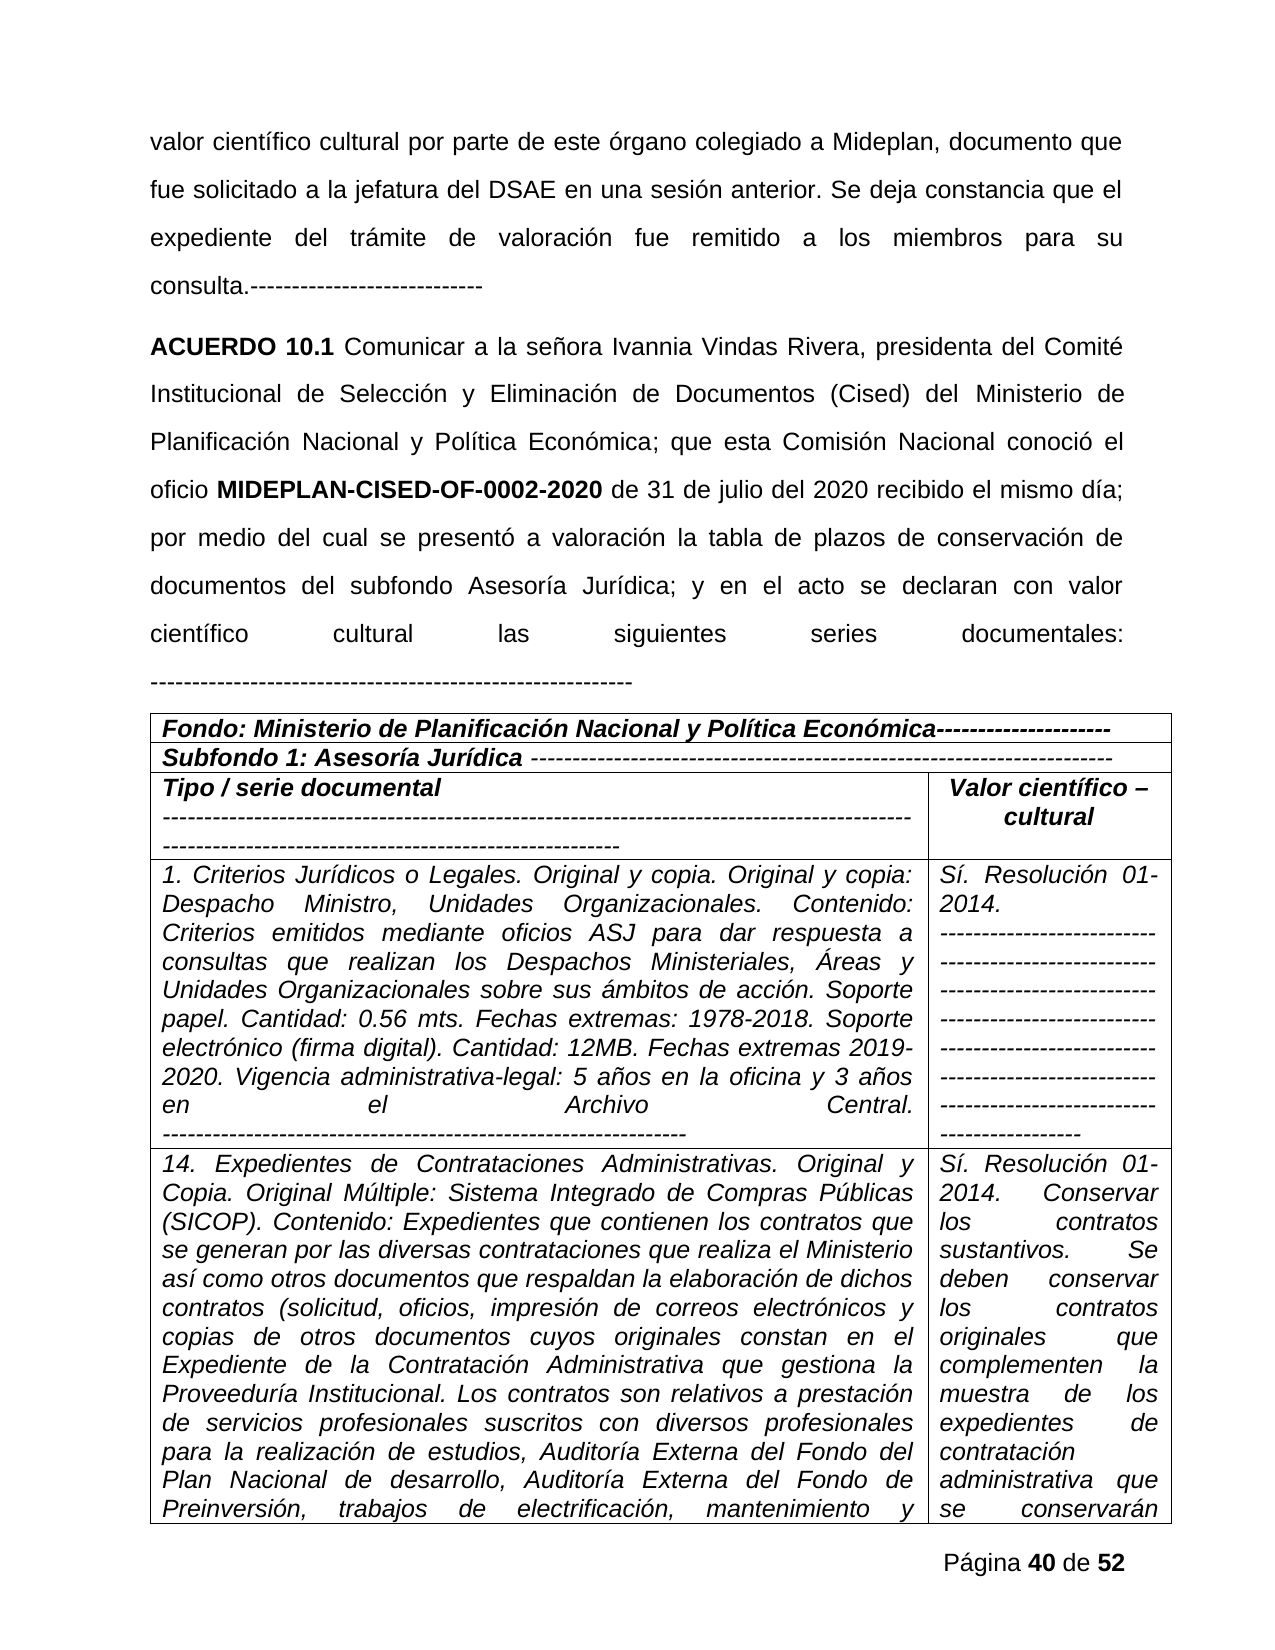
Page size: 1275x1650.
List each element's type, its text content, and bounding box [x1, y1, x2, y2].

table_cell Valor científico –cultural [929, 773, 1171, 859]
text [150, 112, 1125, 304]
table_cell 1. Criterios Jurídicos o Legales. Original y copia. Original y copia: Despacho Ministro, Unidades Organizacionales. Contenido: Criterios emitidos mediante oficios ASJ para dar respuesta a consultas que realizan los Despachos Ministeriales, Áreas y Unidades Organizacionales sobre sus ámbitos de acción. Soporte papel. Cantidad: 0.56 mts. Fechas extremas: 1978-2018. Soporte electrónico (firma digital). Cantidad: 12MB. Fechas extremas 2019-2020. Vigencia administrativa-legal: 5 años en la oficina y 3 años en el Archivo Central. --------------------------------------------------------------- [151, 860, 928, 1148]
table_cell Sí. Resolución 01-2014. ------------------------------------------------------------------------------------------------------------------------------------------------------------------------------------------------------- [929, 860, 1171, 1148]
table_cell Subfondo 1: Asesoría Jurídica ---------------------------------------------------------------------- [151, 743, 1171, 772]
text ACUERDO 10.1 Comunicar a la señora Ivannia Vindas Rivera, presidenta del Comité Institucional de Selección y Eliminación de Documentos (Cised) del Ministerio de Planificación Nacional y Política Económica; que esta Comisión Nacional conoció el oficio MIDEPLAN-CISED-OF-0002-2020 de 31 de julio del 2020 recibido el mismo día; por medio del cual se presentó a valoración la tabla de plazos de conservación de documentos del subfondo Asesoría Jurídica; y en el acto se declaran con valor científico cultural las siguientes series documentales: ---------------------------------------------------------- [150, 317, 1125, 700]
table_cell Tipo / serie documental ------------------------------------------------------------------------------------------------------------------------------------------------- [151, 773, 928, 859]
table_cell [929, 1149, 1171, 1523]
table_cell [151, 1149, 928, 1523]
table_header Fondo: Ministerio de Planificación Nacional y Política Económica--------------------- [151, 714, 1171, 742]
